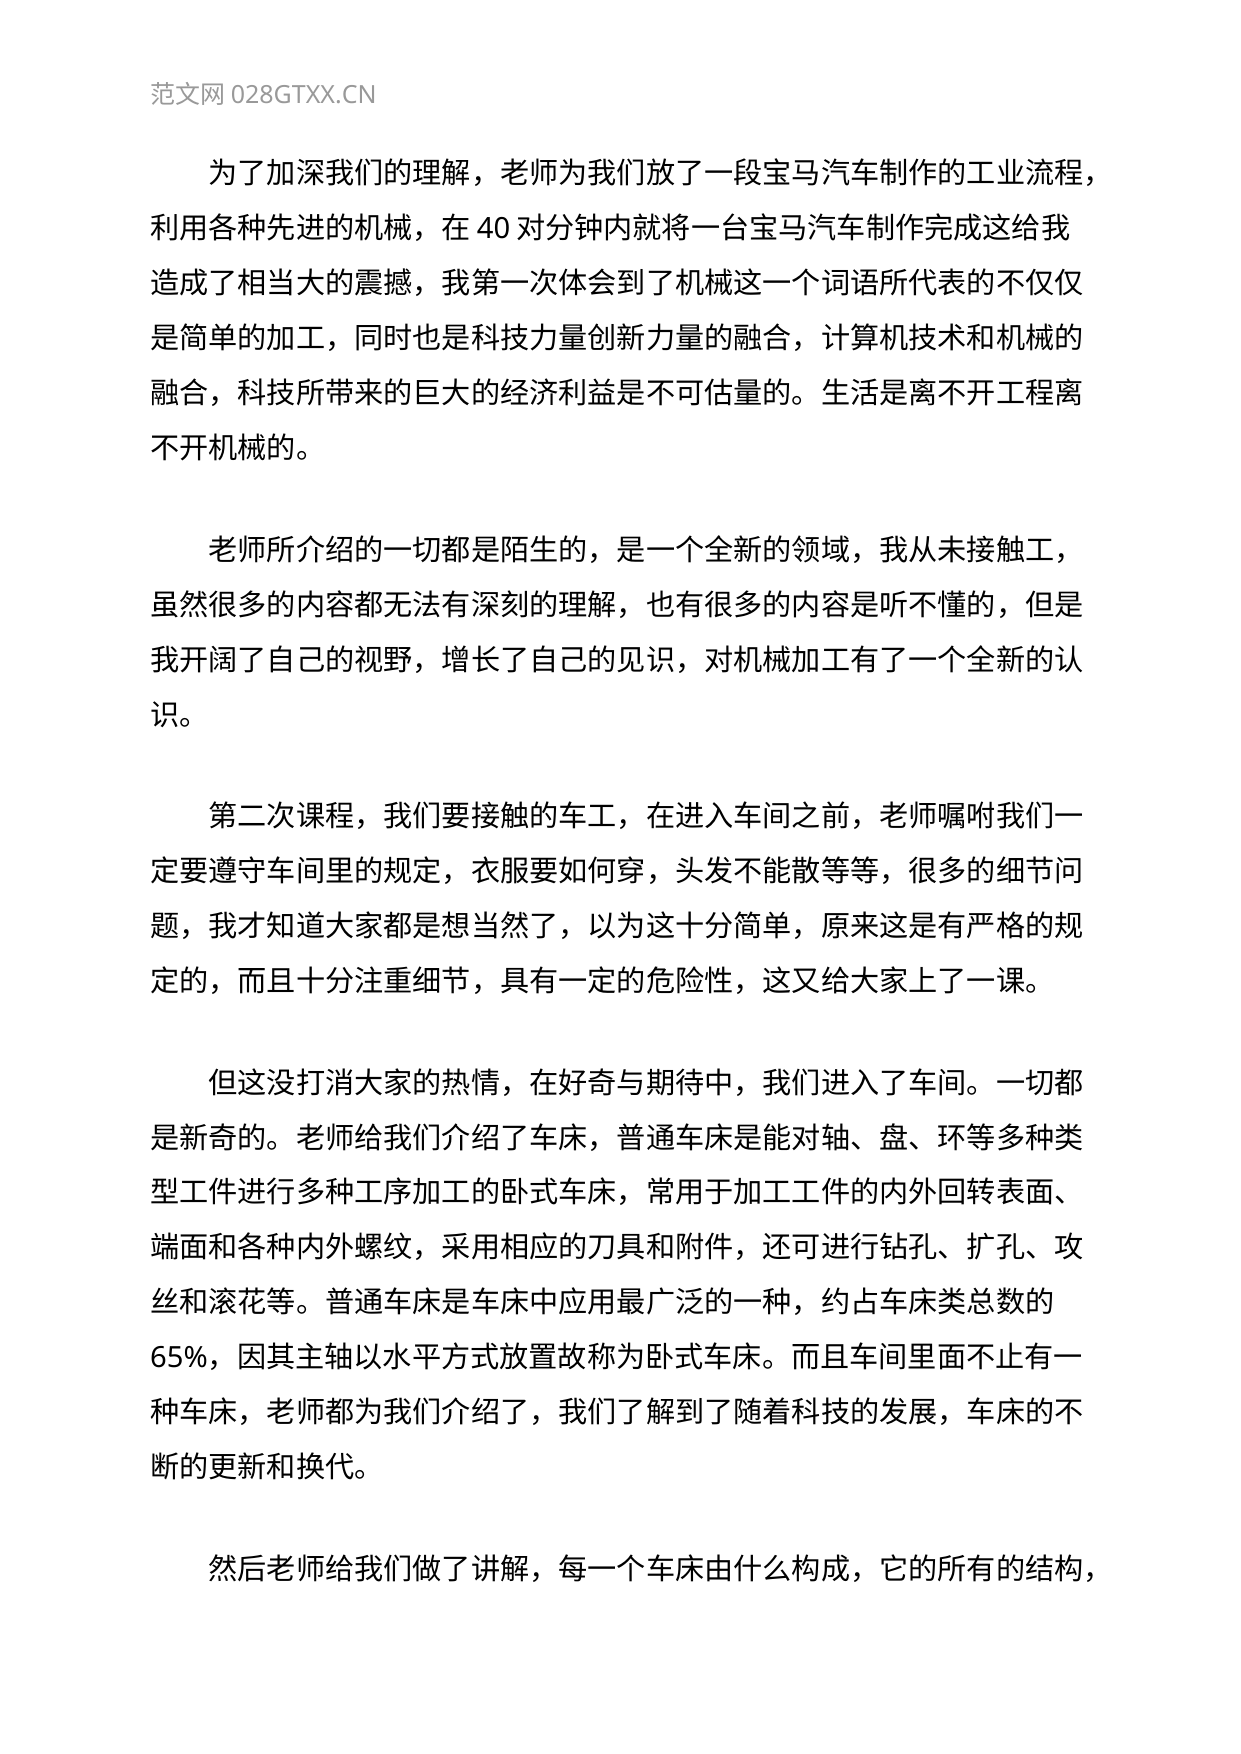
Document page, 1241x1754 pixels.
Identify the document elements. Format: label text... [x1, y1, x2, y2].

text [150, 1545, 1090, 1588]
text 但这没打消大家的热情，在好奇与期待中，我们进入了车间。一切都是新奇的。老师给我们介绍了车床，普通车床是能对轴、盘、环等多种类型工件进行多种工序加工的卧式车床，常用于加工工件的内外回转表面、端面和各种内外螺纹，采用相应的刀具和附件，还可进行钻孔、扩孔、攻丝和滚花等。普通车床是车床中应用最广泛的一种，约占车床类总数的65%，因其主轴以水平方式放置故称为卧式车床。而且车间里面不止有一种车床，老师都为我们介绍了，我们了解到了随着科技的发展，车床的不断的更新和换代。 [150, 1059, 1090, 1486]
text 老师所介绍的一切都是陌生的，是一个全新的领域，我从未接触工，虽然很多的内容都无法有深刻的理解，也有很多的内容是听不懂的，但是我开阔了自己的视野，增长了自己的见识，对机械加工有了一个全新的认识。 [150, 526, 1090, 733]
text 第二次课程，我们要接触的车工，在进入车间之前，老师嘱咐我们一定要遵守车间里的规定，衣服要如何穿，头发不能散等等，很多的细节问题，我才知道大家都是想当然了，以为这十分简单，原来这是有严格的规定的，而且十分注重细节，具有一定的危险性，这又给大家上了一课。 [150, 793, 1090, 1000]
text 为了加深我们的理解，老师为我们放了一段宝马汽车制作的工业流程，利用各种先进的机械，在40对分钟内就将一台宝马汽车制作完成这给我造成了相当大的震撼，我第一次体会到了机械这一个词语所代表的不仅仅是简单的加工，同时也是科技力量创新力量的融合，计算机技术和机械的融合，科技所带来的巨大的经济利益是不可估量的。生活是离不开工程离不开机械的。 [150, 150, 1090, 467]
